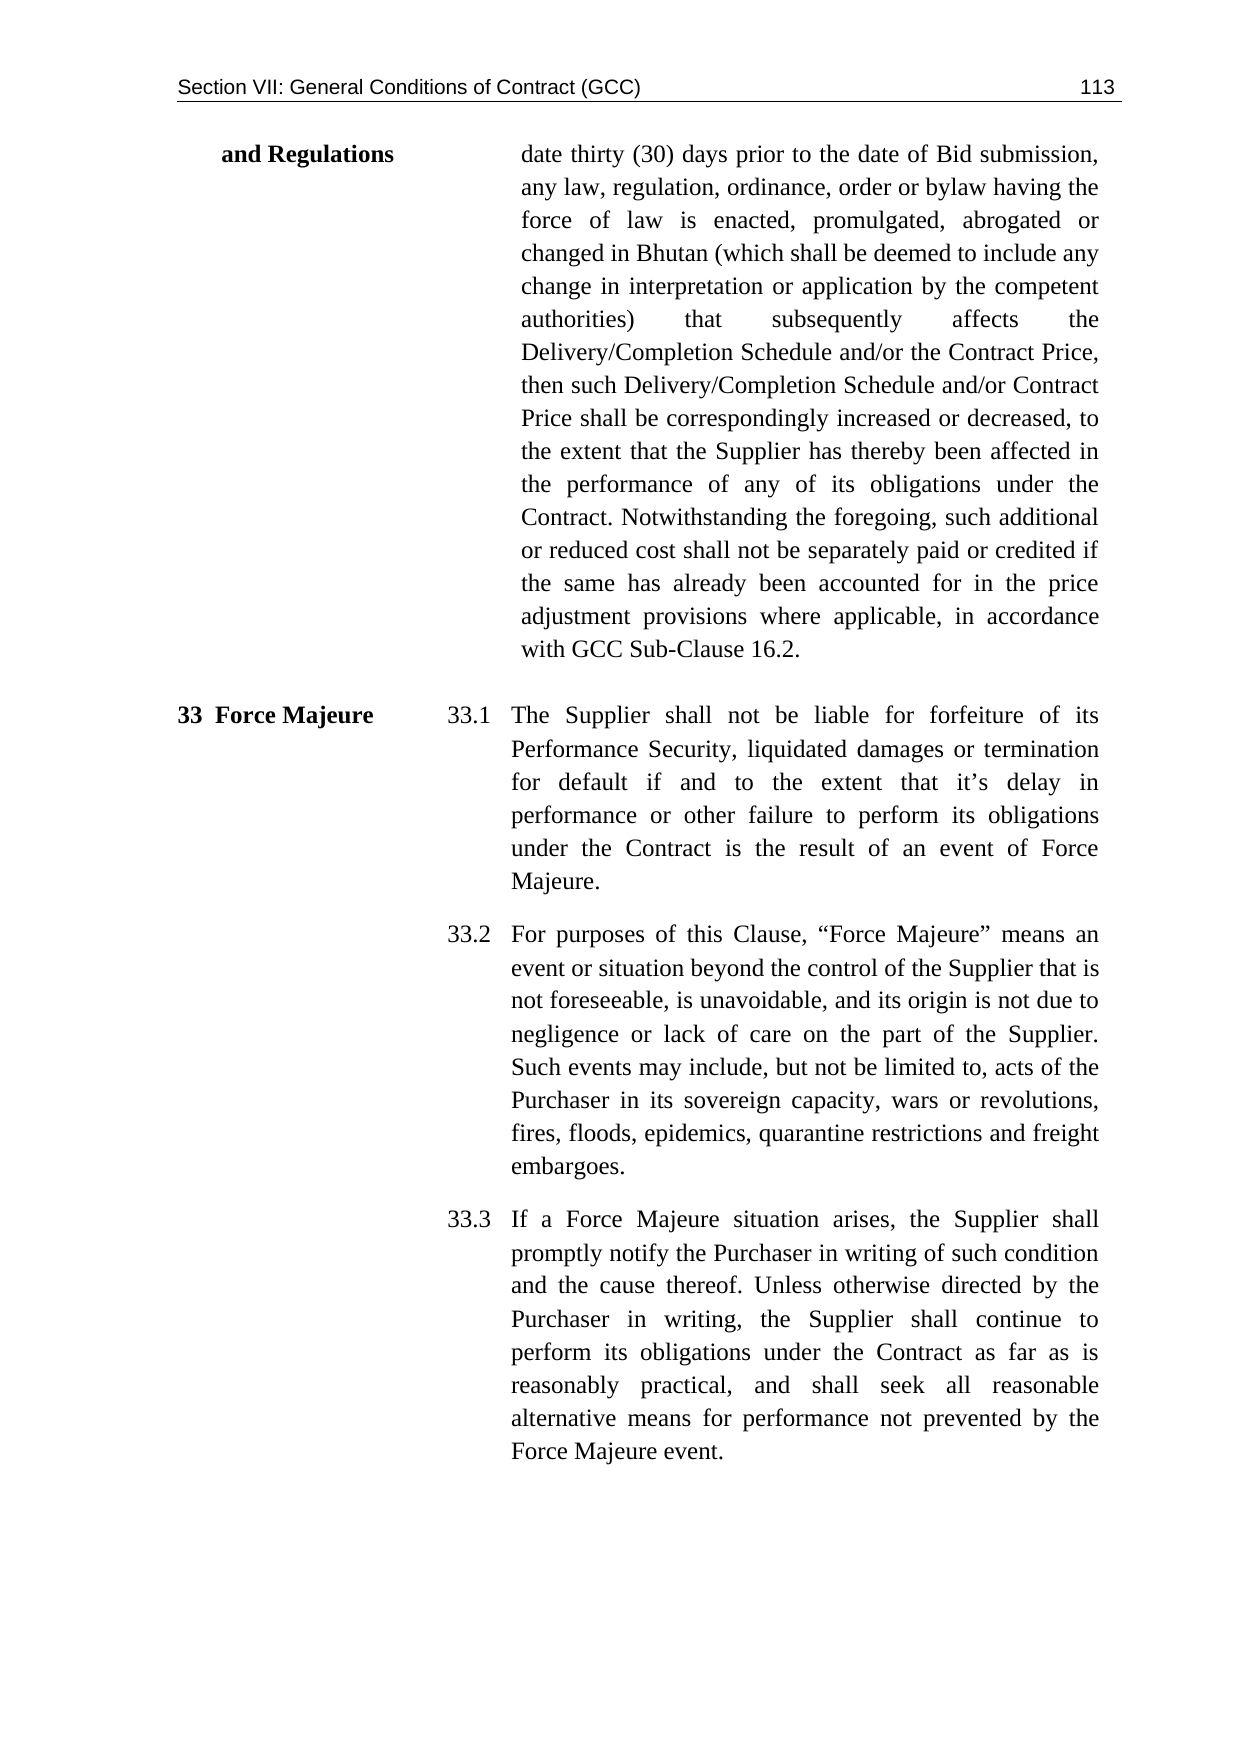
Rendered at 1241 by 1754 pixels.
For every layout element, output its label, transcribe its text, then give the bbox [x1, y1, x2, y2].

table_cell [166, 126, 436, 688]
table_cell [436, 126, 1111, 688]
table_cell 33.1 The Supplier shall not be liable for forfeiture of its Performance Security, liquidated damages or termination for default if and to the extent that it’s delay in performance or other failure to perform its obligations under the Contract is the result of an event of Force Majeure. 33.2 For purposes of this Clause, “Force Majeure” means an event or situation beyond the control of the Supplier that is not foreseeable, is unavoidable, and its origin is not due to negligence or lack of care on the part of the Supplier. Such events may include, but not be limited to, acts of the Purchaser in its sovereign capacity, wars or revolutions, fires, floods, epidemics, quarantine restrictions and freight embargoes. 33.3 If a Force Majeure situation arises, the Supplier shall promptly notify the Purchaser in writing of such condition and the cause thereof. Unless otherwise directed by the Purchaser in writing, the Supplier shall continue to perform its obligations under the Contract as far as is reasonably practical, and shall seek all reasonable alternative means for performance not prevented by the Force Majeure event. [436, 688, 1111, 1489]
table_cell Force Majeure [166, 688, 436, 1489]
